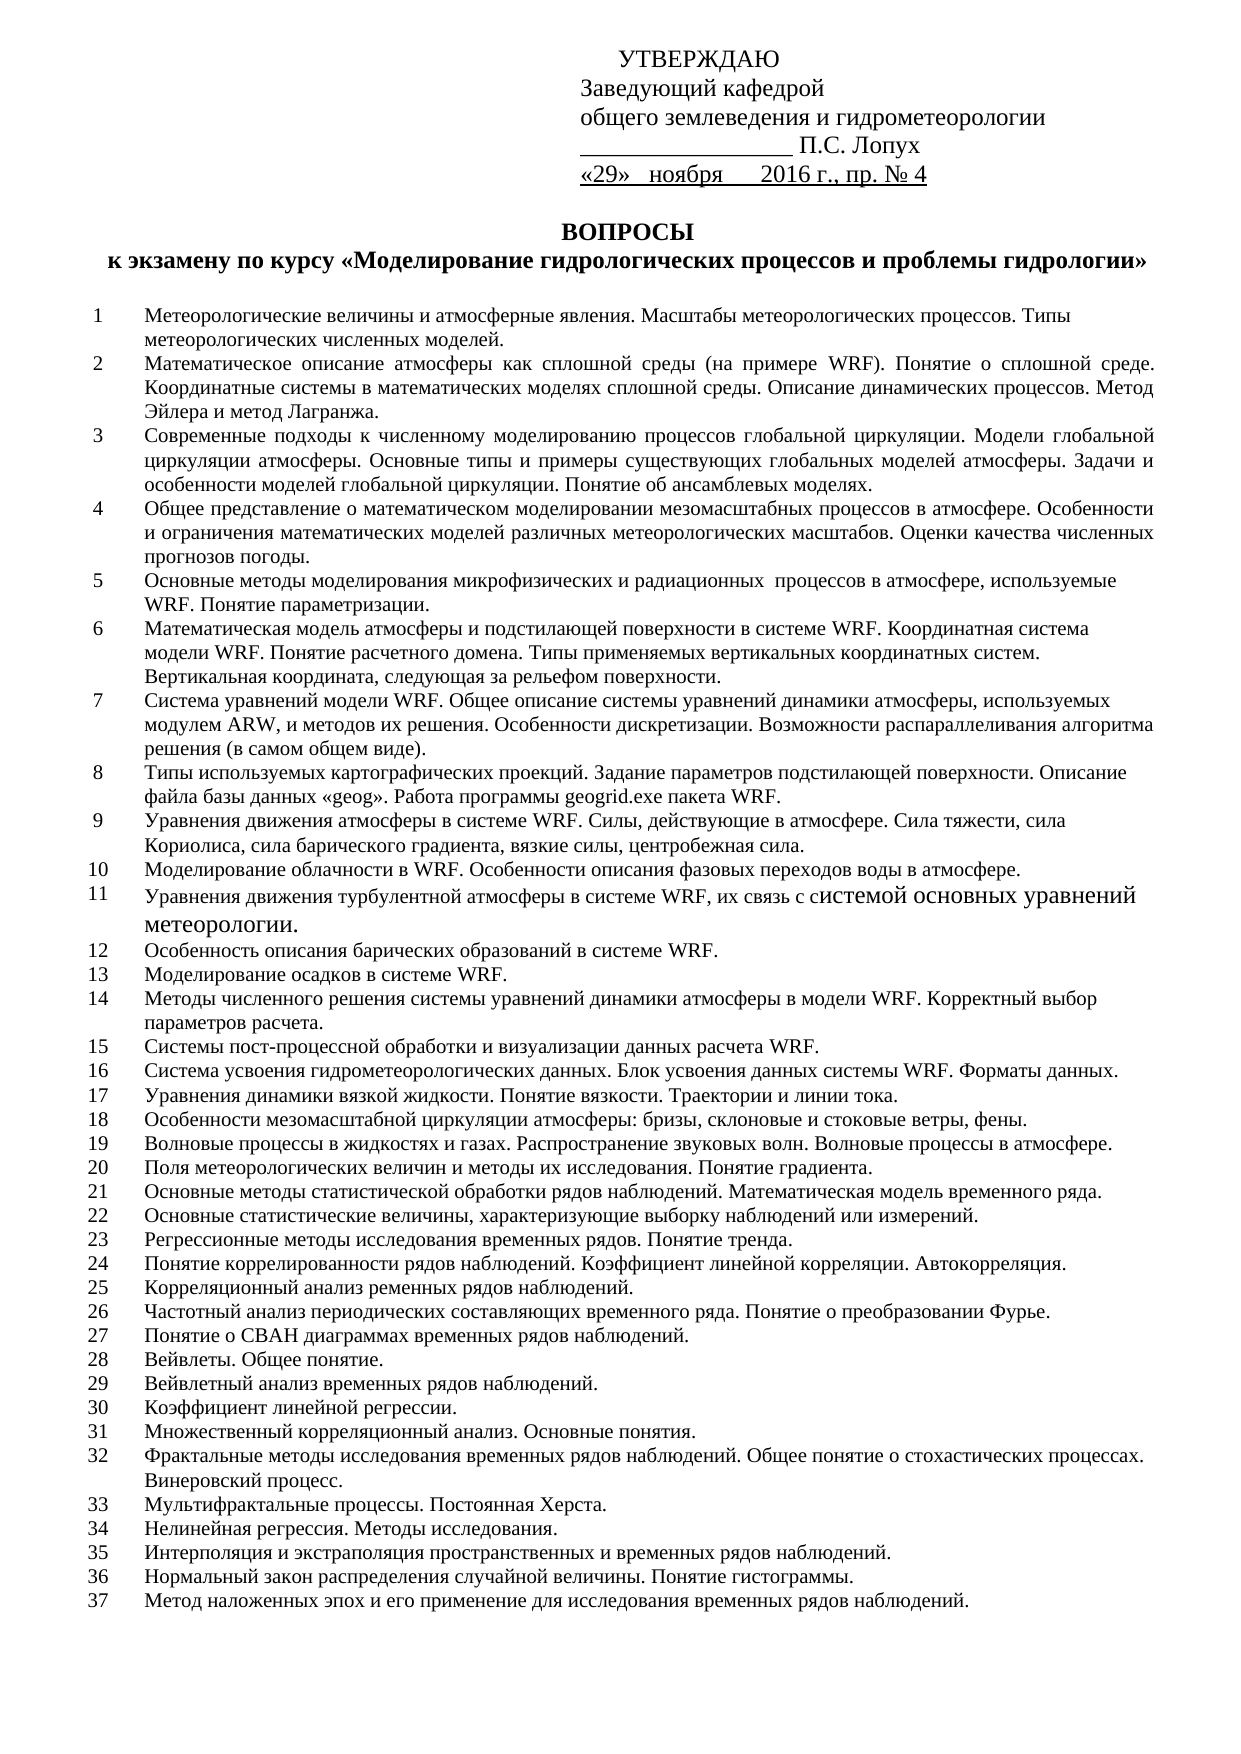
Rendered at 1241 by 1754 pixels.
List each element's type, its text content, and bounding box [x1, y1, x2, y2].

table_cell 9 [63, 809, 133, 857]
table_cell 12 [63, 938, 133, 962]
table_cell Основные методы моделирования микрофизических и радиационных процессов в атмосфере, используемые WRF. Понятие параметризации. [133, 568, 1167, 616]
table_cell 3 [63, 424, 133, 496]
table_cell Волновые процессы в жидкостях и газах. Распространение звуковых волн. Волновые процессы в атмосфере. [133, 1131, 1167, 1155]
table_cell 19 [63, 1131, 133, 1155]
table_cell 16 [63, 1059, 133, 1082]
table_cell Коэффициент линейной регрессии. [133, 1395, 1167, 1419]
table_cell Интерполяция и экстраполяция пространственных и временных рядов наблюдений. [133, 1540, 1167, 1564]
table_cell Уравнения движения атмосферы в системе WRF. Силы, действующие в атмосфере. Сила тяжести, сила Кориолиса, сила барического градиента, вязкие силы, центробежная сила. [133, 809, 1167, 857]
table_cell 31 [63, 1419, 133, 1443]
table_cell Понятие коррелированности рядов наблюдений. Коэффициент линейной корреляции. Автокорреляция. [133, 1251, 1167, 1275]
table_cell Основные методы статистической обработки рядов наблюдений. Математическая модель временного ряда. [133, 1179, 1167, 1203]
table_cell 29 [63, 1371, 133, 1395]
table_cell 8 [63, 760, 133, 808]
table_cell Математическая модель атмосферы и подстилающей поверхности в системе WRF. Координатная система модели WRF. Понятие расчетного домена. Типы применяемых вертикальных координатных систем. Вертикальная координата, следующая за рельефом поверхности. [133, 616, 1167, 688]
table_cell 13 [63, 962, 133, 986]
table_cell Моделирование облачности в WRF. Особенности описания фазовых переходов воды в атмосфере. [133, 857, 1167, 881]
table_cell 26 [63, 1299, 133, 1323]
table_cell 24 [63, 1251, 133, 1275]
text _________________ П.С. Лопух [580, 131, 1181, 159]
table_cell 28 [63, 1347, 133, 1371]
table_cell 36 [63, 1564, 133, 1588]
table_cell 21 [63, 1179, 133, 1203]
table_cell 11 [63, 881, 133, 938]
text общего землеведения и гидрометеорологии [580, 102, 1181, 131]
table_cell 23 [63, 1227, 133, 1251]
table_cell Уравнения динамики вязкой жидкости. Понятие вязкости. Траектории и линии тока. [133, 1083, 1167, 1107]
table_cell 20 [63, 1155, 133, 1179]
table_cell Основные статистические величины, характеризующие выборку наблюдений или измерений. [133, 1203, 1167, 1227]
table_cell Методы численного решения системы уравнений динамики атмосферы в модели WRF. Корректный выбор параметров расчета. [133, 986, 1167, 1034]
table_cell Частотный анализ периодических составляющих временного ряда. Понятие о преобразовании Фурье. [133, 1299, 1167, 1323]
table_cell Общее представление о математическом моделировании мезомасштабных процессов в атмосфере. Особенности и ограничения математических моделей различных метеорологических масштабов. Оценки качества численных прогнозов погоды. [133, 496, 1167, 568]
table_cell 4 [63, 496, 133, 568]
table_cell Особенности мезомасштабной циркуляции атмосферы: бризы, склоновые и стоковые ветры, фены. [133, 1107, 1167, 1131]
table_cell 5 [63, 568, 133, 616]
table_header Метеорологические величины и атмосферные явления. Масштабы метеорологических процессов. Типы метеорологических численных моделей. [133, 303, 1167, 351]
table_cell 25 [63, 1275, 133, 1299]
table_cell 32 [63, 1444, 133, 1492]
table_cell 34 [63, 1516, 133, 1540]
table_cell 2 [63, 351, 133, 423]
table_cell Система усвоения гидрометеорологических данных. Блок усвоения данных системы WRF. Форматы данных. [133, 1059, 1167, 1082]
text Заведующий кафедрой [580, 73, 1181, 102]
table_cell Особенность описания барических образований в системе WRF. [133, 938, 1167, 962]
table_cell Система уравнений модели WRF. Общее описание системы уравнений динамики атмосферы, используемых модулем ARW, и методов их решения. Особенности дискретизации. Возможности распараллеливания алгоритма решения (в самом общем виде). [133, 688, 1167, 760]
text «29» _ноября___2016 г., пр. № 4 [580, 159, 1181, 188]
table_cell 14 [63, 986, 133, 1034]
table_cell 37 [63, 1588, 133, 1612]
table_cell Корреляционный анализ ременных рядов наблюдений. [133, 1275, 1167, 1299]
table_cell Моделирование осадков в системе WRF. [133, 962, 1167, 986]
table_cell Метод наложенных эпох и его применение для исследования временных рядов наблюдений. [133, 1588, 1167, 1612]
table_cell Множественный корреляционный анализ. Основные понятия. [133, 1419, 1167, 1443]
table_cell Системы пост-процессной обработки и визуализации данных расчета WRF. [133, 1034, 1167, 1058]
table_cell Поля метеорологических величин и методы их исследования. Понятие градиента. [133, 1155, 1167, 1179]
table_cell Вейвлетный анализ временных рядов наблюдений. [133, 1371, 1167, 1395]
table_cell Вейвлеты. Общее понятие. [133, 1347, 1167, 1371]
table_cell 17 [63, 1083, 133, 1107]
table_cell 15 [63, 1034, 133, 1058]
table_cell 10 [63, 857, 133, 881]
table_cell Мультифрактальные процессы. Постоянная Херста. [133, 1492, 1167, 1516]
table_cell 6 [63, 616, 133, 688]
table_cell Уравнения движения турбулентной атмосферы в системе WRF, их связь с системой основных уравнений метеорологии. [133, 881, 1167, 938]
table_cell 35 [63, 1540, 133, 1564]
table_cell Типы используемых картографических проекций. Задание параметров подстилающей поверхности. Описание файла базы данных «geog». Работа программы geogrid.exe пакета WRF. [133, 760, 1167, 808]
table_cell Нормальный закон распределения случайной величины. Понятие гистограммы. [133, 1564, 1167, 1588]
table_header 1 [63, 303, 133, 351]
table_cell 33 [63, 1492, 133, 1516]
text УТВЕРЖДАЮ [618, 44, 1181, 73]
table_cell Современные подходы к численному моделированию процессов глобальной циркуляции. Модели глобальной циркуляции атмосферы. Основные типы и примеры существующих глобальных моделей атмосферы. Задачи и особенности моделей глобальной циркуляции. Понятие об ансамблевых моделях. [133, 424, 1167, 496]
table_cell Регрессионные методы исследования временных рядов. Понятие тренда. [133, 1227, 1167, 1251]
table_cell 30 [63, 1395, 133, 1419]
text к экзамену по курсу «Моделирование гидрологических процессов и проблемы гидрологии» [74, 246, 1181, 274]
table_cell 18 [63, 1107, 133, 1131]
table_cell Понятие о СВАН диаграммах временных рядов наблюдений. [133, 1323, 1167, 1347]
table_cell Математическое описание атмосферы как сплошной среды (на примере WRF). Понятие о сплошной среде. Координатные системы в математических моделях сплошной среды. Описание динамических процессов. Метод Эйлера и метод Лагранжа. [133, 351, 1167, 423]
table_cell Нелинейная регрессия. Методы исследования. [133, 1516, 1167, 1540]
table_cell Фрактальные методы исследования временных рядов наблюдений. Общее понятие о стохастических процессах. Винеровский процесс. [133, 1444, 1167, 1492]
table_cell 7 [63, 688, 133, 760]
table_cell 22 [63, 1203, 133, 1227]
table_cell 27 [63, 1323, 133, 1347]
list ВОПРОСЫ [74, 217, 1181, 246]
